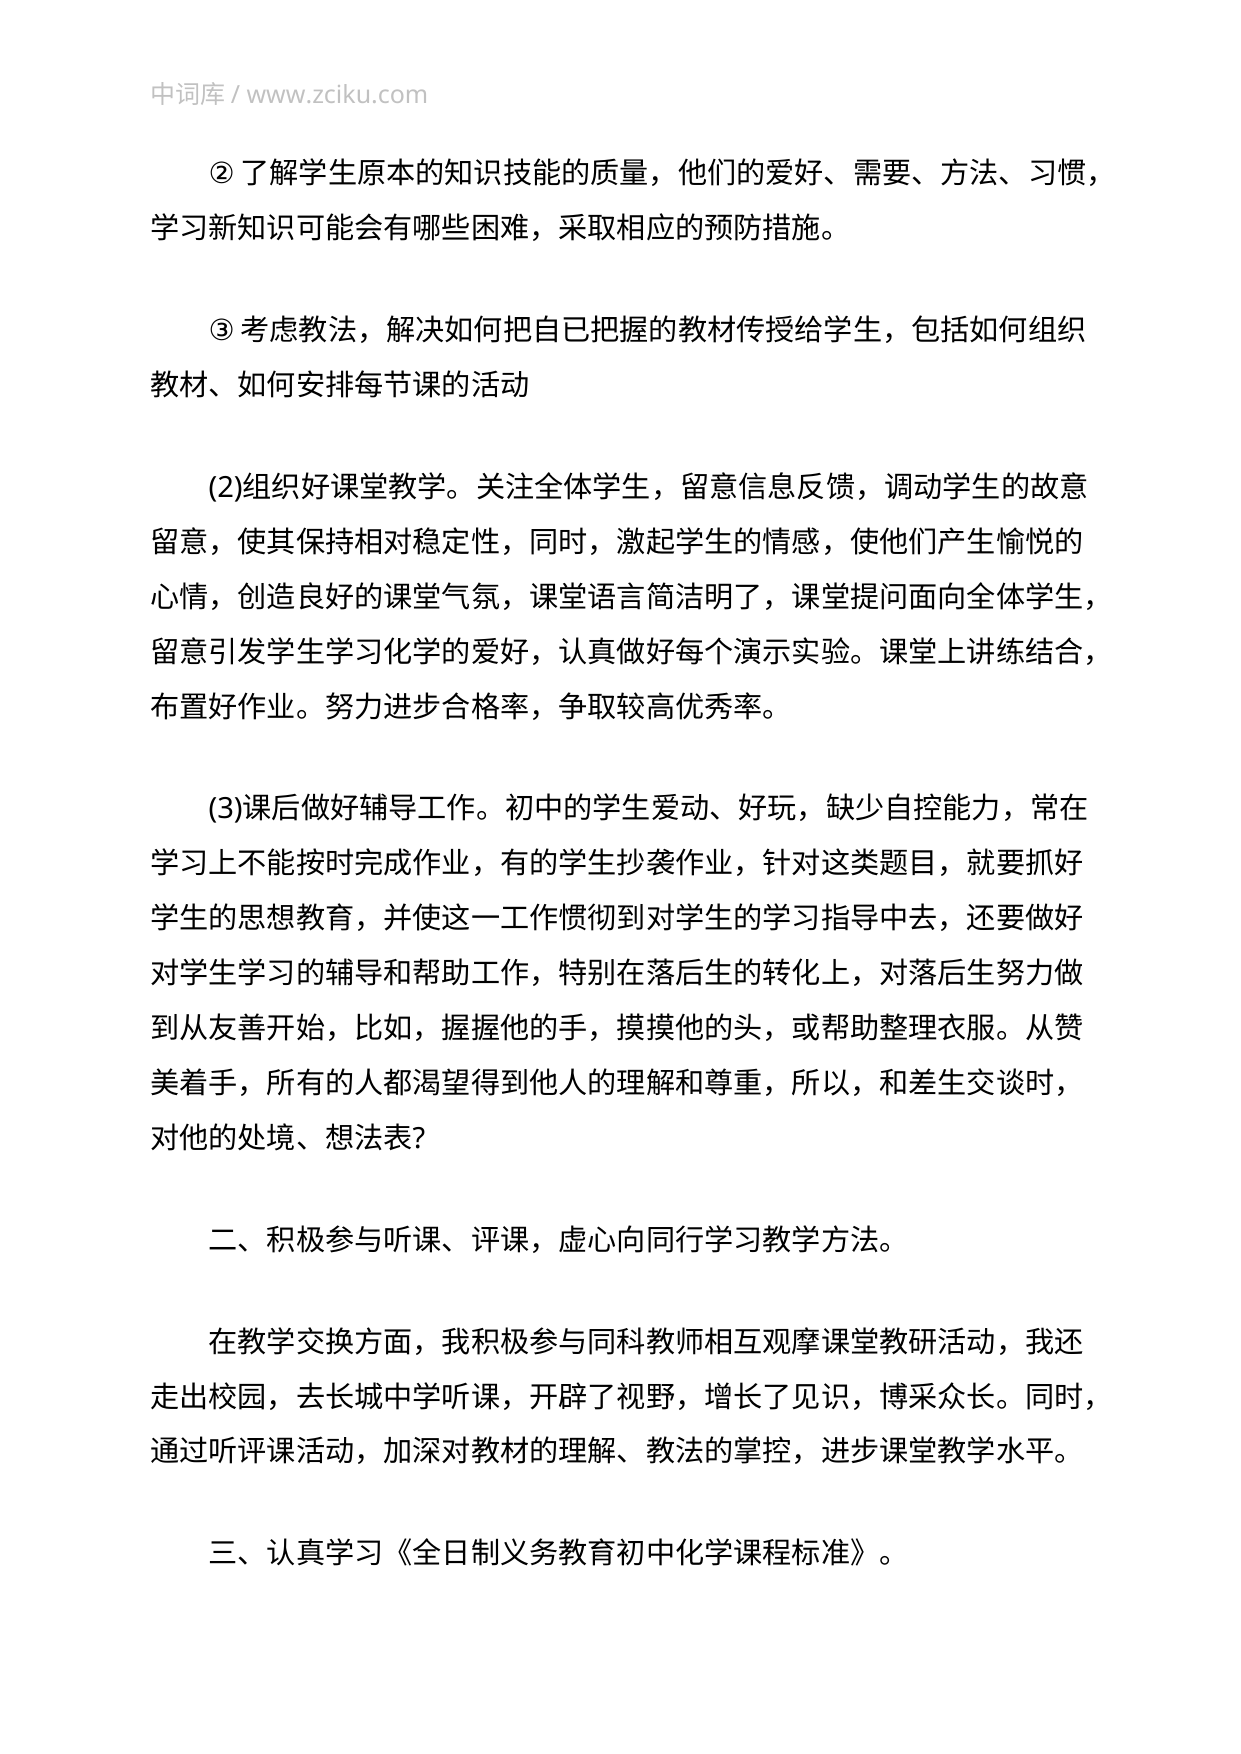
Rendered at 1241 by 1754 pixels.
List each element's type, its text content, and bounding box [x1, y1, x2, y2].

text ②了解学生原本的知识技能的质量，他们的爱好、需要、方法、习惯，学习新知识可能会有哪些困难，采取相应的预防措施。 [150, 150, 1090, 247]
text (2)组织好课堂教学。关注全体学生，留意信息反馈，调动学生的故意留意，使其保持相对稳定性，同时，激起学生的情感，使他们产生愉悦的心情，创造良好的课堂气氛，课堂语言简洁明了，课堂提问面向全体学生，留意引发学生学习化学的爱好，认真做好每个演示实验。课堂上讲练结合，布置好作业。努力进步合格率，争取较高优秀率。 [150, 463, 1090, 726]
text (3)课后做好辅导工作。初中的学生爱动、好玩，缺少自控能力，常在学习上不能按时完成作业，有的学生抄袭作业，针对这类题目，就要抓好学生的思想教育，并使这一工作惯彻到对学生的学习指导中去，还要做好对学生学习的辅导和帮助工作，特别在落后生的转化上，对落后生努力做到从友善开始，比如，握握他的手，摸摸他的头，或帮助整理衣服。从赞美着手，所有的人都渴望得到他人的理解和尊重，所以，和差生交谈时，对他的处境、想法表? [150, 785, 1090, 1157]
text 三、认真学习《全日制义务教育初中化学课程标准》。 [150, 1530, 1090, 1572]
text ③考虑教法，解决如何把自已把握的教材传授给学生，包括如何组织教材、如何安排每节课的活动 [150, 307, 1090, 404]
text 二、积极参与听课、评课，虚心向同行学习教学方法。 [150, 1216, 1090, 1259]
text 在教学交换方面，我积极参与同科教师相互观摩课堂教研活动，我还走出校园，去长城中学听课，开辟了视野，增长了见识，博采众长。同时，通过听评课活动，加深对教材的理解、教法的掌控，进步课堂教学水平。 [150, 1318, 1090, 1470]
